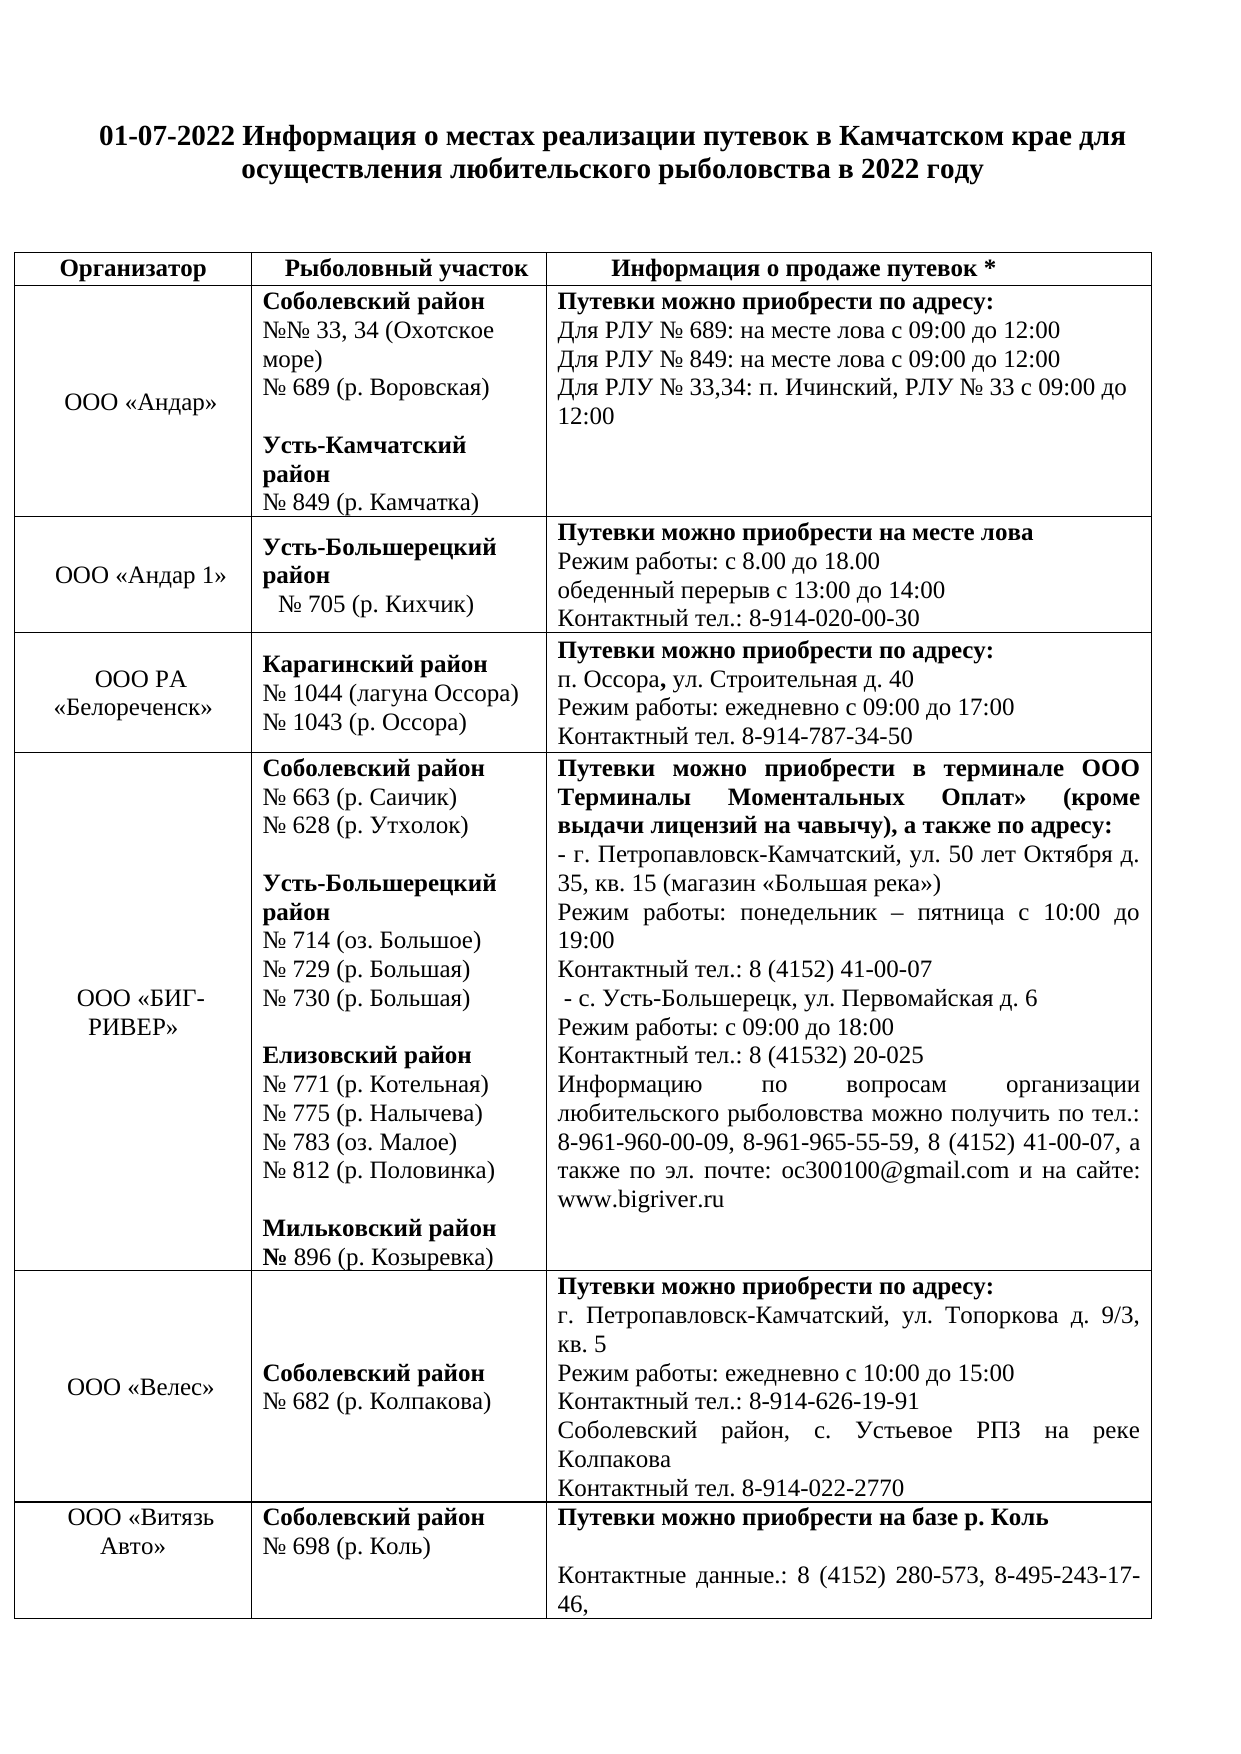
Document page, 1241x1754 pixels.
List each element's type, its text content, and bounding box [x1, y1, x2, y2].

table_cell Усть-Большерецкий район № 705 (р. Кихчик) [252, 517, 546, 632]
table_cell ООО «Андар 1» [15, 517, 251, 632]
table_cell Путевки можно приобрести по адресу: Для РЛУ № 689: на месте лова с 09:00 до 12:00 Для РЛУ № 849: на месте лова с 09:00 до 12:00 Для РЛУ № 33,34: п. Ичинский, РЛУ № 33 с 09:00 до 12:00 [547, 286, 1151, 516]
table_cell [252, 1503, 546, 1617]
table_header Организатор [15, 253, 251, 285]
table_cell Соболевский район № 682 (р. Колпакова) [252, 1271, 546, 1501]
table_cell ООО РА «Белореченск» [15, 633, 251, 752]
table_cell ООО «Велес» [15, 1271, 251, 1501]
table_cell Путевки можно приобрести в терминале ООО Терминалы Моментальных Оплат» (кроме выдачи лицензий на чавычу), а также по адресу: - г. Петропавловск-Камчатский, ул. 50 лет Октября д. 35, кв. 15 (магазин «Большая река») Режим работы: понедельник – пятница с 10:00 до 19:00 Контактный тел.: 8 (4152) 41-00-07 - с. Усть-Большерецк, ул. Первомайская д. 6 Режим работы: с 09:00 до 18:00 Контактный тел.: 8 (41532) 20-025 Информацию по вопросам организации любительского рыболовства можно получить по тел.: 8-961-960-00-09, 8-961-965-55-59, 8 (4152) 41-00-07, а также по эл. почте: oc300100@gmail.com и на сайте: www.bigriver.ru [547, 753, 1151, 1270]
table_cell Соболевский район № 663 (р. Саичик) № 628 (р. Утхолок) Усть-Большерецкий район № 714 (оз. Большое) № 729 (р. Большая) № 730 (р. Большая) Елизовский район № 771 (р. Котельная) № 775 (р. Налычева) № 783 (оз. Малое) № 812 (р. Половинка) Мильковский район № 896 (р. Козыревка) [252, 753, 546, 1270]
table_cell ООО «Андар» [15, 286, 251, 516]
table_cell Соболевский район №№ 33, 34 (Охотское море) № 689 (р. Воровская) Усть-Камчатский район № 849 (р. Камчатка) [252, 286, 546, 516]
table_cell Карагинский район № 1044 (лагуна Оссора) № 1043 (р. Оссора) [252, 633, 546, 752]
table_header Информация о продаже путевок * [547, 253, 1151, 285]
table_cell Путевки можно приобрести по адресу: г. Петропавловск-Камчатский, ул. Топоркова д. 9/3, кв. 5 Режим работы: ежедневно с 10:00 до 15:00 Контактный тел.: 8-914-626-19-91 Соболевский район, с. Устьевое РПЗ на реке Колпакова Контактный тел. 8-914-022-2770 [547, 1271, 1151, 1501]
table_cell ООО «Витязь Авто» [15, 1503, 251, 1617]
table_cell Путевки можно приобрести по адресу: п. Оссора, ул. Строительная д. 40 Режим работы: ежедневно с 09:00 до 17:00 Контактный тел. 8-914-787-34-50 [547, 633, 1151, 752]
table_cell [547, 1503, 1151, 1617]
text 01-07-2022 Информация о местах реализации путевок в Камчатском крае для осуществления любительского рыболовства в 2022 году [74, 118, 1152, 185]
table_cell ООО «БИГ-РИВЕР» [15, 753, 251, 1270]
table_cell Путевки можно приобрести на месте лова Режим работы: с 8.00 до 18.00 обеденный перерыв с 13:00 до 14:00 Контактный тел.: 8-914-020-00-30 [547, 517, 1151, 632]
table_header Рыболовный участок [252, 253, 546, 285]
